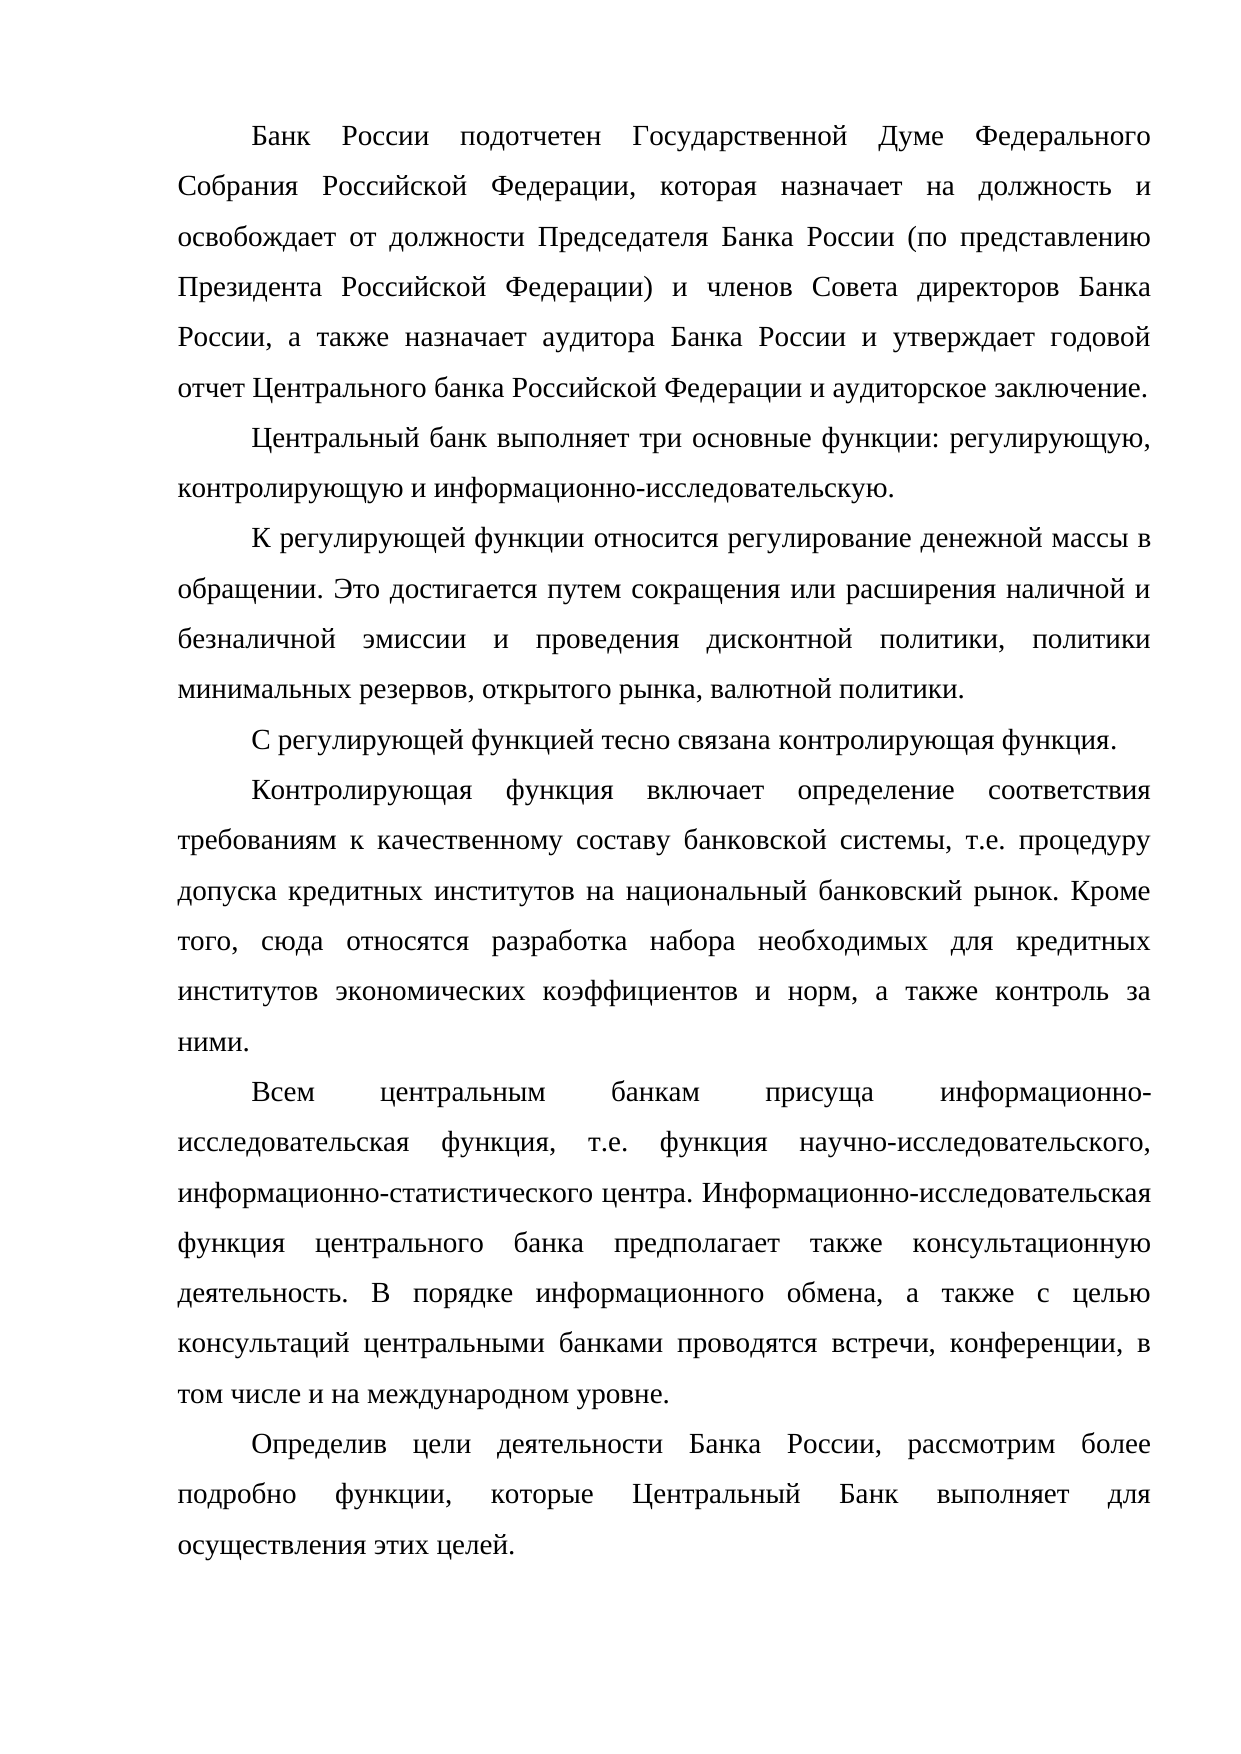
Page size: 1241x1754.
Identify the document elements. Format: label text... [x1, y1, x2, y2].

text К регулирующей функции относится регулирование денежной массы в обращении. Это достигается путем сокращения или расширения наличной и безналичной эмиссии и проведения дисконтной политики, политики минимальных резервов, открытого рынка, валютной политики. [177, 521, 1152, 705]
text Контролирующая функция включает определение соответствия требованиям к качественному составу банковской системы, т.е. процедуру допуска кредитных институтов на национальный банковский рынок. Кроме того, сюда относятся разработка набора необходимых для кредитных институтов экономических коэффициентов и норм, а также контроль за ними. [177, 772, 1152, 1057]
text С регулирующей функцией тесно связана контролирующая функция. [177, 722, 1152, 755]
text Всем центральным банкам присуща информационно-исследовательская функция, т.е. функция научно-исследовательского, информационно-статистического центра. Информационно-исследовательская функция центрального банка предполагает также консультационную деятельность. В порядке информационного обмена, а также с целью консультаций центральными банками проводятся встречи, конференции, в том числе и на международном уровне. [177, 1074, 1152, 1409]
text Банк России подотчетен Государственной Думе Федерального Собрания Российской Федерации, которая назначает на должность и освобождает от должности Председателя Банка России (по представлению Президента Российской Федерации) и членов Совета директоров Банка России, а также назначает аудитора Банка России и утверждает годовой отчет Центрального банка Российской Федерации и аудиторское заключение. [177, 118, 1152, 403]
text Определив цели деятельности Банка России, рассмотрим более подробно функции, которые Центральный Банк выполняет для осуществления этих целей. [177, 1426, 1152, 1560]
text Центральный банк выполняет три основные функции: регулирующую, контролирующую и информационно-исследовательскую. [177, 420, 1152, 504]
